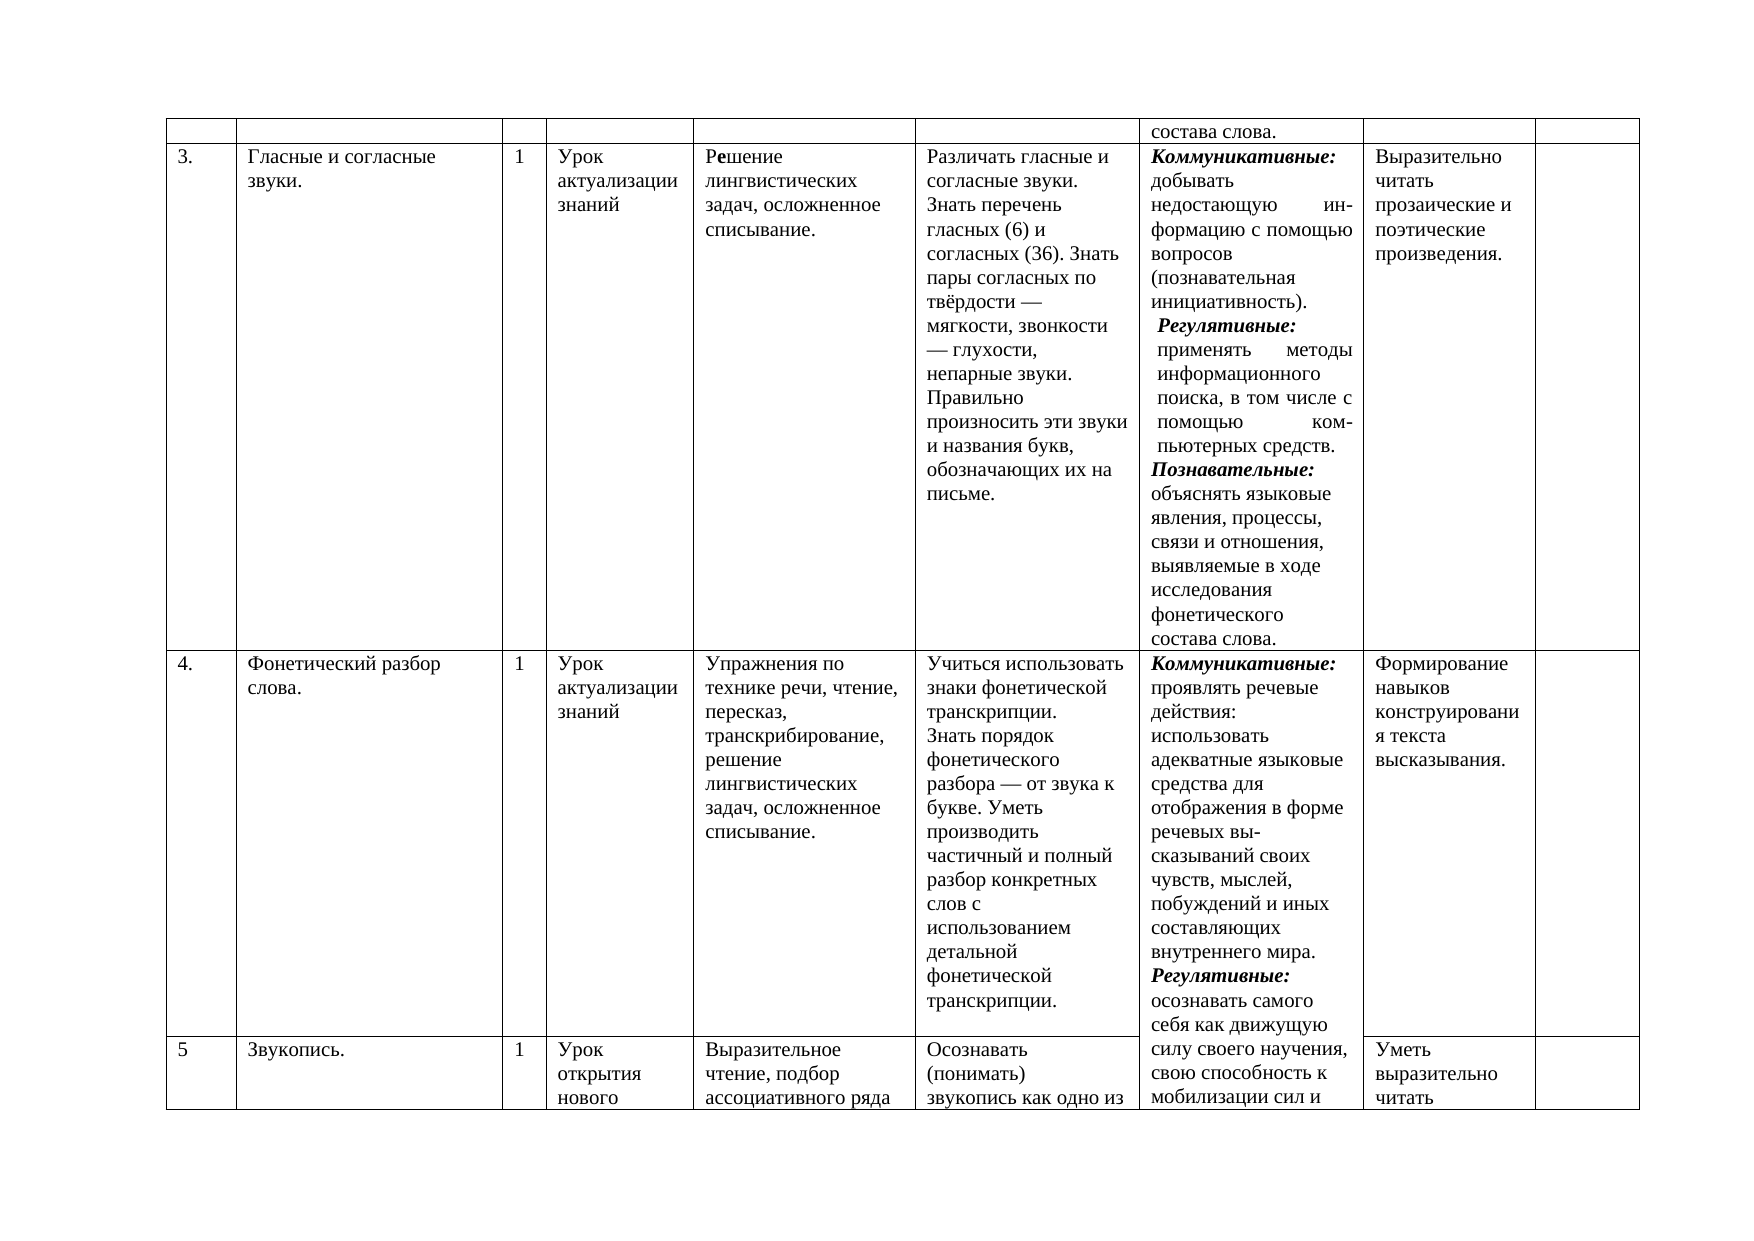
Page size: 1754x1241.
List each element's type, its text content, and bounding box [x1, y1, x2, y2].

table_cell Различать гласные и согласные звуки. Знать перечень гласных (6) и согласных (36). Знать пары согласных по твёрдости — мягкости, звонкости — глухости, непарные звуки. Правильно произносить эти звуки и названия букв, обозначающих их на письме. [916, 144, 1139, 649]
table_cell 1 [503, 651, 546, 1036]
table_cell 1 [503, 144, 546, 649]
table_cell [1536, 144, 1639, 649]
table_cell Звукопись. [237, 1037, 502, 1109]
table_cell 1 [503, 119, 546, 143]
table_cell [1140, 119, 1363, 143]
table_cell [1536, 651, 1639, 1036]
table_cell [547, 1037, 693, 1109]
table_cell Формирование навыков конструирования текста высказывания. [1364, 651, 1535, 1036]
table_cell Решение лингвистических задач, осложненное списывание. [694, 144, 915, 649]
table_cell Учиться использовать знаки фонетической транскрипции. Знать порядок фонетического разбора — от звука к букве. Уметь производить частичный и полный разбор конкретных слов с использованием детальной фонетической транскрипции. [916, 651, 1139, 1036]
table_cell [547, 119, 693, 143]
table_cell Урок актуализации знаний [547, 144, 693, 649]
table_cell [694, 119, 915, 143]
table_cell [237, 119, 502, 143]
table_cell [1536, 1037, 1639, 1109]
table_cell 1 [503, 1037, 546, 1109]
table_cell Выразительно читать прозаические и поэтические произведения. [1364, 144, 1535, 649]
table_cell 5 [167, 1037, 236, 1109]
table_cell Фонетический разбор слова. [237, 651, 502, 1036]
table_cell Коммуникативные: проявлять речевые действия: использовать адекватные языковые средства для отображения в форме речевых высказываний своих чувств, мыслей, побуждений и иных составляющих внутреннего мира. Регулятивные: осознавать самого себя как движущую силу своего научения, свою способность к мобилизации сил и энергии, волевому усилию — к выбору в ситуации мотивационного конфликта, к преодолению препятствий. Познавательные: объяснять языковые явления, процессы, связи и отношения, выявляемые в ходе исследования структуры слова. [1140, 651, 1363, 1109]
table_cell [1364, 1037, 1535, 1109]
table_cell [1536, 119, 1639, 143]
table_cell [916, 119, 1139, 143]
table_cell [1364, 119, 1535, 143]
table_cell Гласные и согласные звуки. [237, 144, 502, 649]
table_cell Урок актуализации знаний [547, 651, 693, 1036]
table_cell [916, 1037, 1139, 1109]
table_cell 4. [167, 651, 236, 1036]
table_cell 2. [167, 119, 236, 143]
table_cell 3. [167, 144, 236, 649]
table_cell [694, 1037, 915, 1109]
table_cell Упражнения по технике речи, чтение, пересказ, транскрибирование, решение лингвистических задач, осложненное списывание. [694, 651, 915, 1036]
